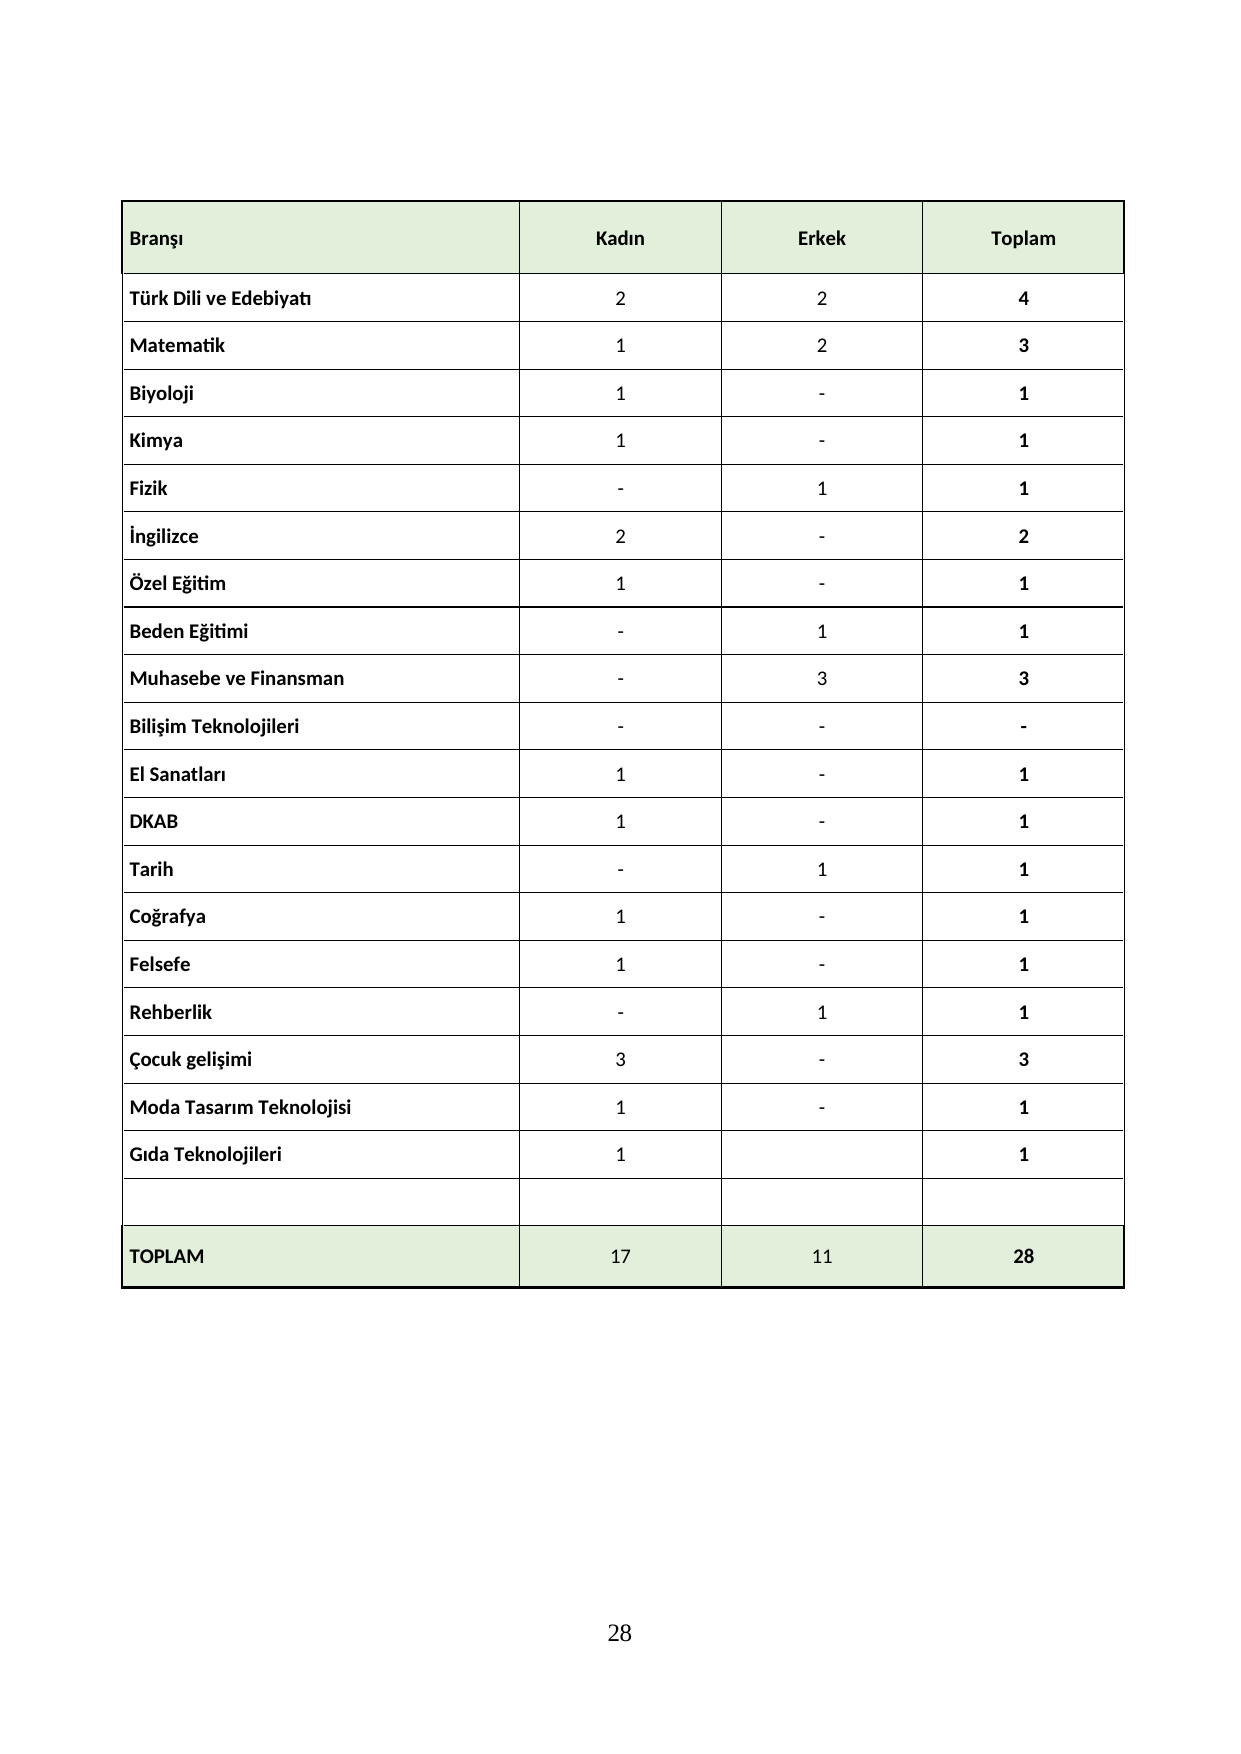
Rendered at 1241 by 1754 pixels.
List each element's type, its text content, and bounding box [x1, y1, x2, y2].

table_cell 1 [520, 1084, 721, 1130]
table_cell 1 [722, 465, 922, 511]
table_cell [722, 1179, 922, 1225]
table_cell Muhasebe ve Finansman [123, 655, 519, 702]
table_cell 17 [520, 1226, 721, 1286]
table_cell 1 [520, 560, 721, 606]
table_cell 2 [520, 274, 721, 321]
table_cell - [722, 417, 922, 464]
table_cell 1 [923, 369, 1124, 416]
table_cell Bilişim Teknolojileri [123, 703, 519, 749]
table_cell 1 [923, 797, 1124, 844]
table_header Erkek [722, 202, 922, 273]
table_cell - [722, 1084, 922, 1130]
table_cell 1 [520, 941, 721, 987]
table_cell 3 [722, 655, 922, 702]
table_cell 1 [722, 608, 922, 654]
table_cell 1 [923, 940, 1124, 987]
table_cell 11 [722, 1226, 922, 1286]
table_cell - [520, 608, 721, 654]
table_cell 4 [923, 274, 1124, 321]
table_cell - [722, 798, 922, 844]
table_cell 3 [923, 1035, 1124, 1082]
table_cell - [520, 846, 721, 892]
table_cell Rehberlik [123, 988, 519, 1035]
table_cell 1 [923, 892, 1124, 940]
table_cell 1 [923, 749, 1124, 797]
table_cell - [722, 941, 922, 987]
table_cell 1 [722, 988, 922, 1035]
table_cell 28 [923, 1226, 1123, 1286]
table_cell Kimya [123, 417, 519, 464]
table_cell Coğrafya [123, 893, 519, 940]
table_cell 1 [923, 1130, 1124, 1178]
table_header Toplam [923, 202, 1123, 273]
table_cell 1 [520, 750, 721, 797]
table_cell 3 [923, 654, 1124, 702]
table_cell - [722, 750, 922, 797]
table_cell 1 [722, 846, 922, 892]
table_cell Biyoloji [123, 370, 519, 416]
table_cell Türk Dili ve Edebiyatı [123, 274, 519, 321]
table_cell - [722, 370, 922, 416]
table_cell Gıda Teknolojileri [123, 1131, 519, 1178]
table_header Kadın [520, 202, 721, 273]
table_cell 1 [923, 845, 1124, 892]
table_cell [520, 1179, 721, 1225]
table_cell 1 [923, 987, 1124, 1035]
table_cell 2 [722, 274, 922, 321]
table_header Branşı [123, 202, 519, 273]
table_cell 1 [923, 416, 1124, 464]
table_cell [722, 1131, 922, 1178]
table_cell - [722, 1036, 922, 1082]
table_cell 1 [923, 559, 1124, 606]
table_cell Çocuk gelişimi [123, 1036, 519, 1082]
table_cell Matematik [123, 322, 519, 368]
table_cell 3 [520, 1036, 721, 1082]
table_cell 2 [722, 322, 922, 368]
table_cell Felsefe [123, 941, 519, 987]
table_cell [923, 1178, 1124, 1225]
table_cell 1 [923, 464, 1124, 511]
table_cell - [520, 655, 721, 702]
table_cell Özel Eğitim [123, 560, 519, 606]
table_cell El Sanatları [123, 750, 519, 797]
table_cell [123, 1179, 519, 1225]
table_cell 1 [923, 1083, 1124, 1130]
table_cell 1 [520, 893, 721, 940]
table_cell Moda Tasarım Teknolojisi [123, 1084, 519, 1130]
table_cell - [923, 702, 1124, 749]
table_cell DKAB [123, 798, 519, 844]
table_cell Beden Eğitimi [123, 607, 519, 654]
table_cell 3 [923, 321, 1124, 368]
table_cell TOPLAM [123, 1226, 519, 1286]
table_cell - [520, 465, 721, 511]
table_cell - [520, 703, 721, 749]
table_cell İngilizce [123, 512, 519, 559]
table_cell 1 [520, 798, 721, 844]
table_cell 1 [520, 370, 721, 416]
table_cell 1 [923, 606, 1124, 654]
table_cell Fizik [123, 465, 519, 511]
table_cell Tarih [123, 846, 519, 892]
table_cell 1 [520, 1131, 721, 1178]
table_cell 2 [923, 511, 1124, 559]
table_cell 1 [520, 322, 721, 368]
table_cell 1 [520, 417, 721, 464]
table_cell - [722, 893, 922, 940]
table_cell 2 [520, 512, 721, 559]
table_cell - [520, 988, 721, 1035]
table_cell - [722, 512, 922, 559]
table_cell - [722, 703, 922, 749]
table_cell - [722, 560, 922, 606]
